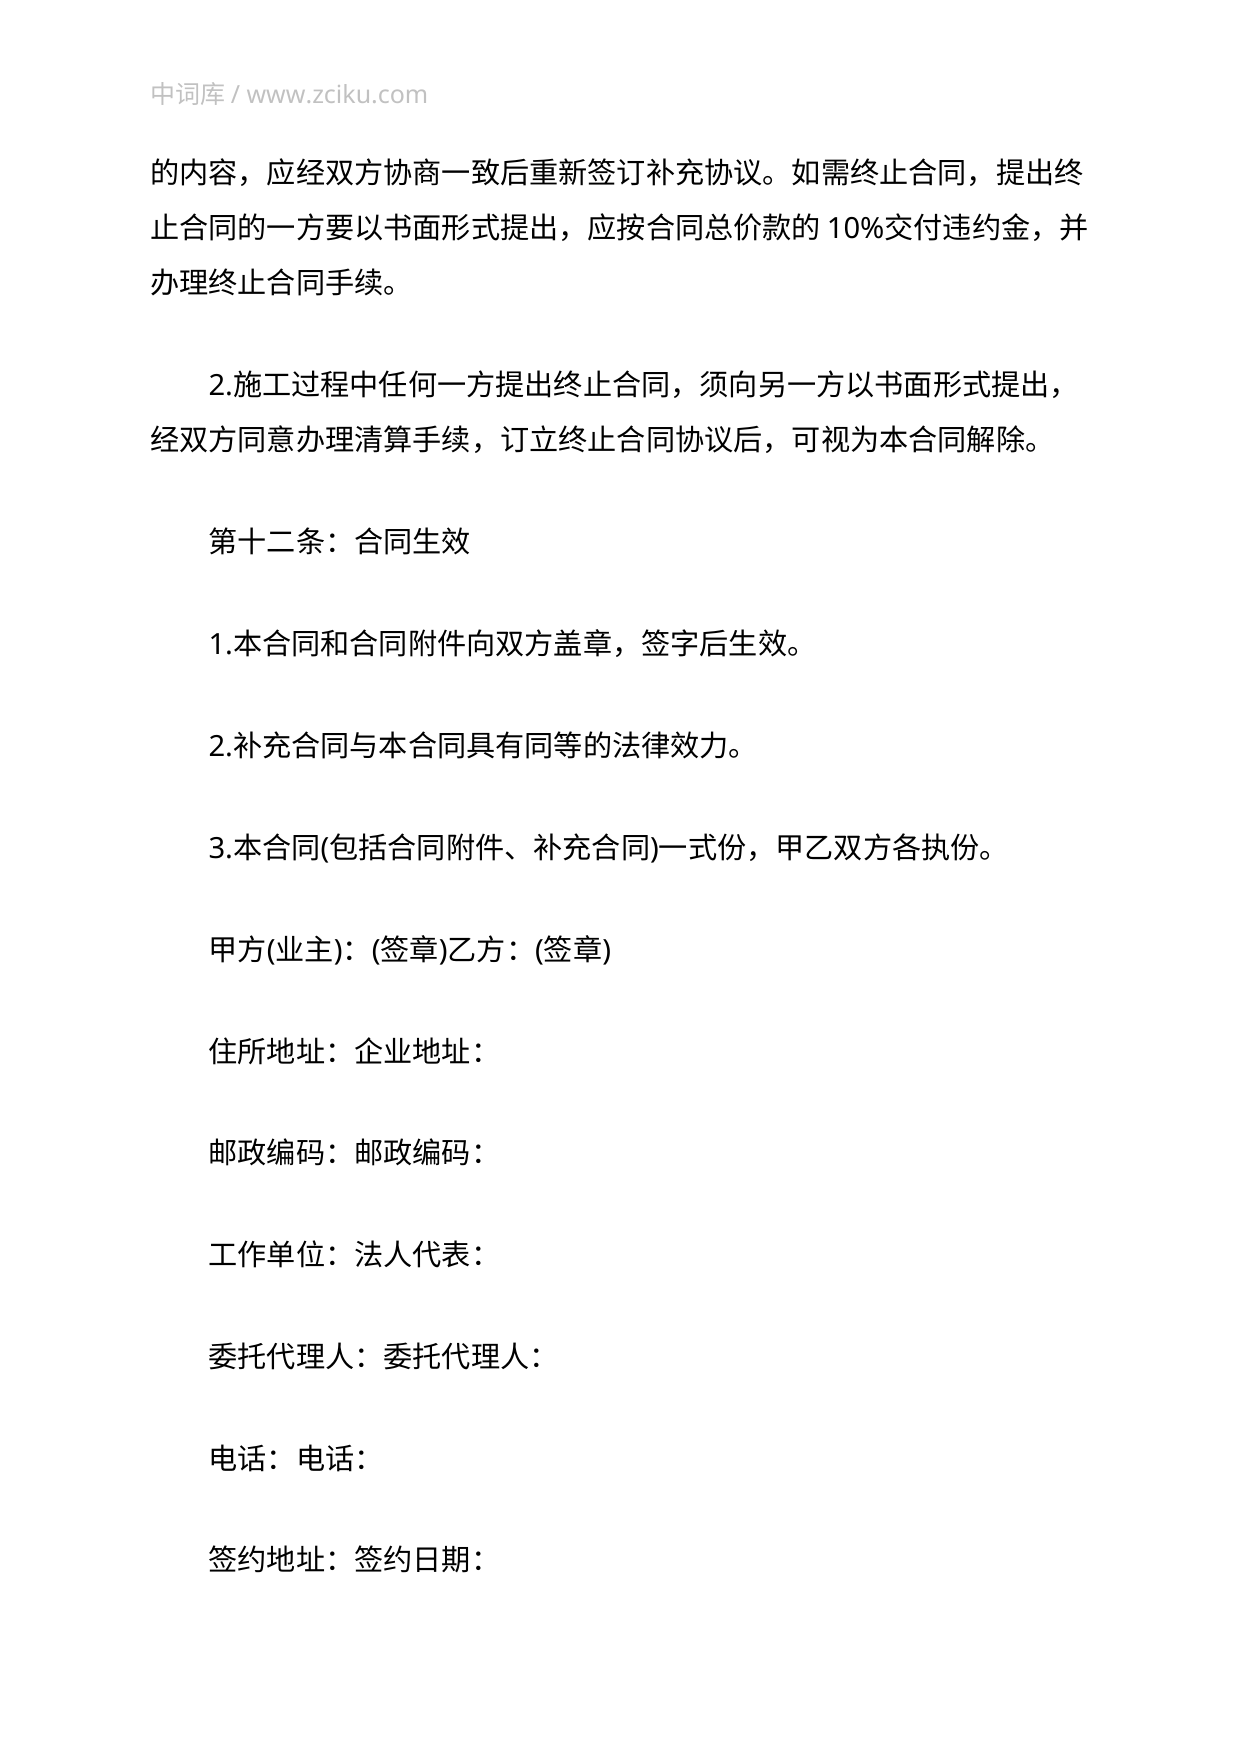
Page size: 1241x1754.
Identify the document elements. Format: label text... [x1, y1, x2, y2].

text 1.本合同和合同附件向双方盖章，签字后生效。 [150, 620, 1090, 663]
text 3.本合同(包括合同附件、补充合同)一式份，甲乙双方各执份。 [150, 824, 1090, 867]
text 2.施工过程中任何一方提出终止合同，须向另一方以书面形式提出，经双方同意办理清算手续，订立终止合同协议后，可视为本合同解除。 [150, 362, 1090, 459]
text 签约地址：签约日期： [150, 1537, 1090, 1579]
text 甲方(业主)：(签章)乙方：(签章) [150, 926, 1090, 968]
text 住所地址：企业地址： [150, 1028, 1090, 1070]
text 邮政编码：邮政编码： [150, 1130, 1090, 1172]
text 工作单位：法人代表： [150, 1232, 1090, 1274]
text 委托代理人：委托代理人： [150, 1333, 1090, 1376]
text 电话：电话： [150, 1435, 1090, 1477]
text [150, 150, 1090, 302]
text 第十二条：合同生效 [150, 518, 1090, 561]
text 2.补充合同与本合同具有同等的法律效力。 [150, 722, 1090, 764]
